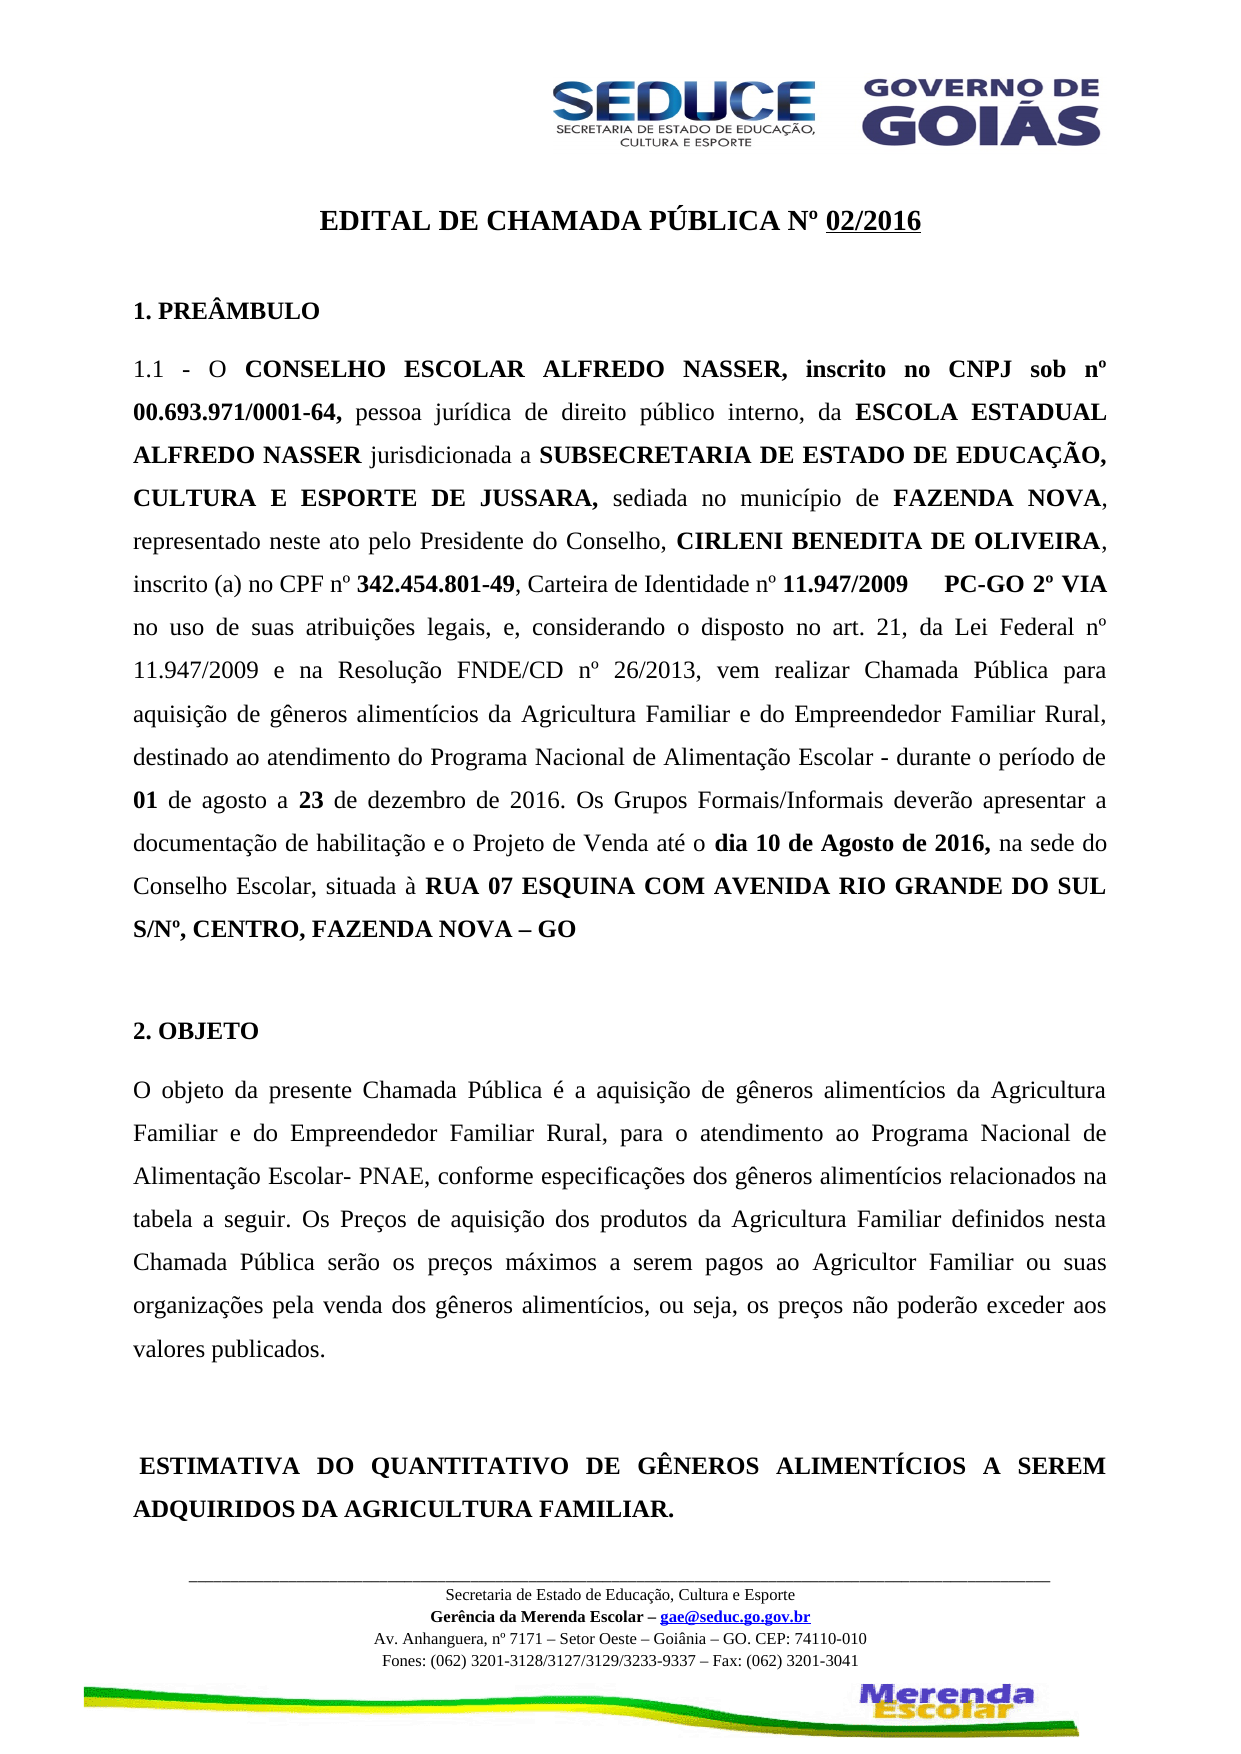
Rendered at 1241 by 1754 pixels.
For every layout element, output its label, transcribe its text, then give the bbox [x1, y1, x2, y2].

text ESTIMATIVA DO QUANTITATIVO DE GÊNEROS ALIMENTÍCIOS A SEREM ADQUIRIDOS DA AGRICULTURA FAMILIAR. [133, 1451, 1107, 1523]
text EDITAL DE CHAMADA PÚBLICA Nº 02/2016 [133, 203, 1107, 236]
picture [552, 73, 1108, 154]
text O objeto da presente Chamada Pública é a aquisição de gêneros alimentícios da Agricultura Familiar e do Empreendedor Familiar Rural, para o atendimento ao Programa Nacional de Alimentação Escolar- PNAE, conforme especificações dos gêneros alimentícios relacionados na tabela a seguir. Os Preços de aquisição dos produtos da Agricultura Familiar definidos nesta Chamada Pública serão os preços máximos a serem pagos ao Agricultor Familiar ou suas organizações pela venda dos gêneros alimentícios, ou seja, os preços não poderão exceder aos valores publicados. [133, 1075, 1107, 1362]
text 1.1 - O CONSELHO ESCOLAR ALFREDO NASSER, inscrito no CNPJ sob nº 00.693.971/0001-64, pessoa jurídica de direito público interno, da ESCOLA ESTADUAL ALFREDO NASSER jurisdicionada a SUBSECRETARIA DE ESTADO DE EDUCAÇÃO, CULTURA E ESPORTE DE JUSSARA, sediada no município de Fazenda Nova, representado neste ato pelo Presidente do Conselho, CIRLENI BENEDITA DE OLIVEIRA, inscrito (a) no CPF nº 342.454.801-49, Carteira de Identidade nº 11.947/2009 PC-GO 2º VIA no uso de suas atribuições legais, e, considerando o disposto no art. 21, da Lei Federal nº 11.947/2009 e na Resolução FNDE/CD nº 26/2013, vem realizar Chamada Pública para aquisição de gêneros alimentícios da Agricultura Familiar e do Empreendedor Familiar Rural, destinado ao atendimento do Programa Nacional de Alimentação Escolar - durante o período de 01 de agosto a 23 de dezembro de 2016. Os Grupos Formais/Informais deverão apresentar a documentação de habilitação e o Projeto de Venda até o dia 10 de Agosto de 2016, na sede do Conselho Escolar, situada à RUA 07 ESQUINA COM AVENIDA RIO GRANDE DO SUL S/Nº, CENTRO, FAZENDA NOVA – GO [133, 354, 1107, 943]
text 1. PREÂMBULO [133, 296, 1107, 325]
text 2. OBJETO [133, 1016, 1107, 1045]
